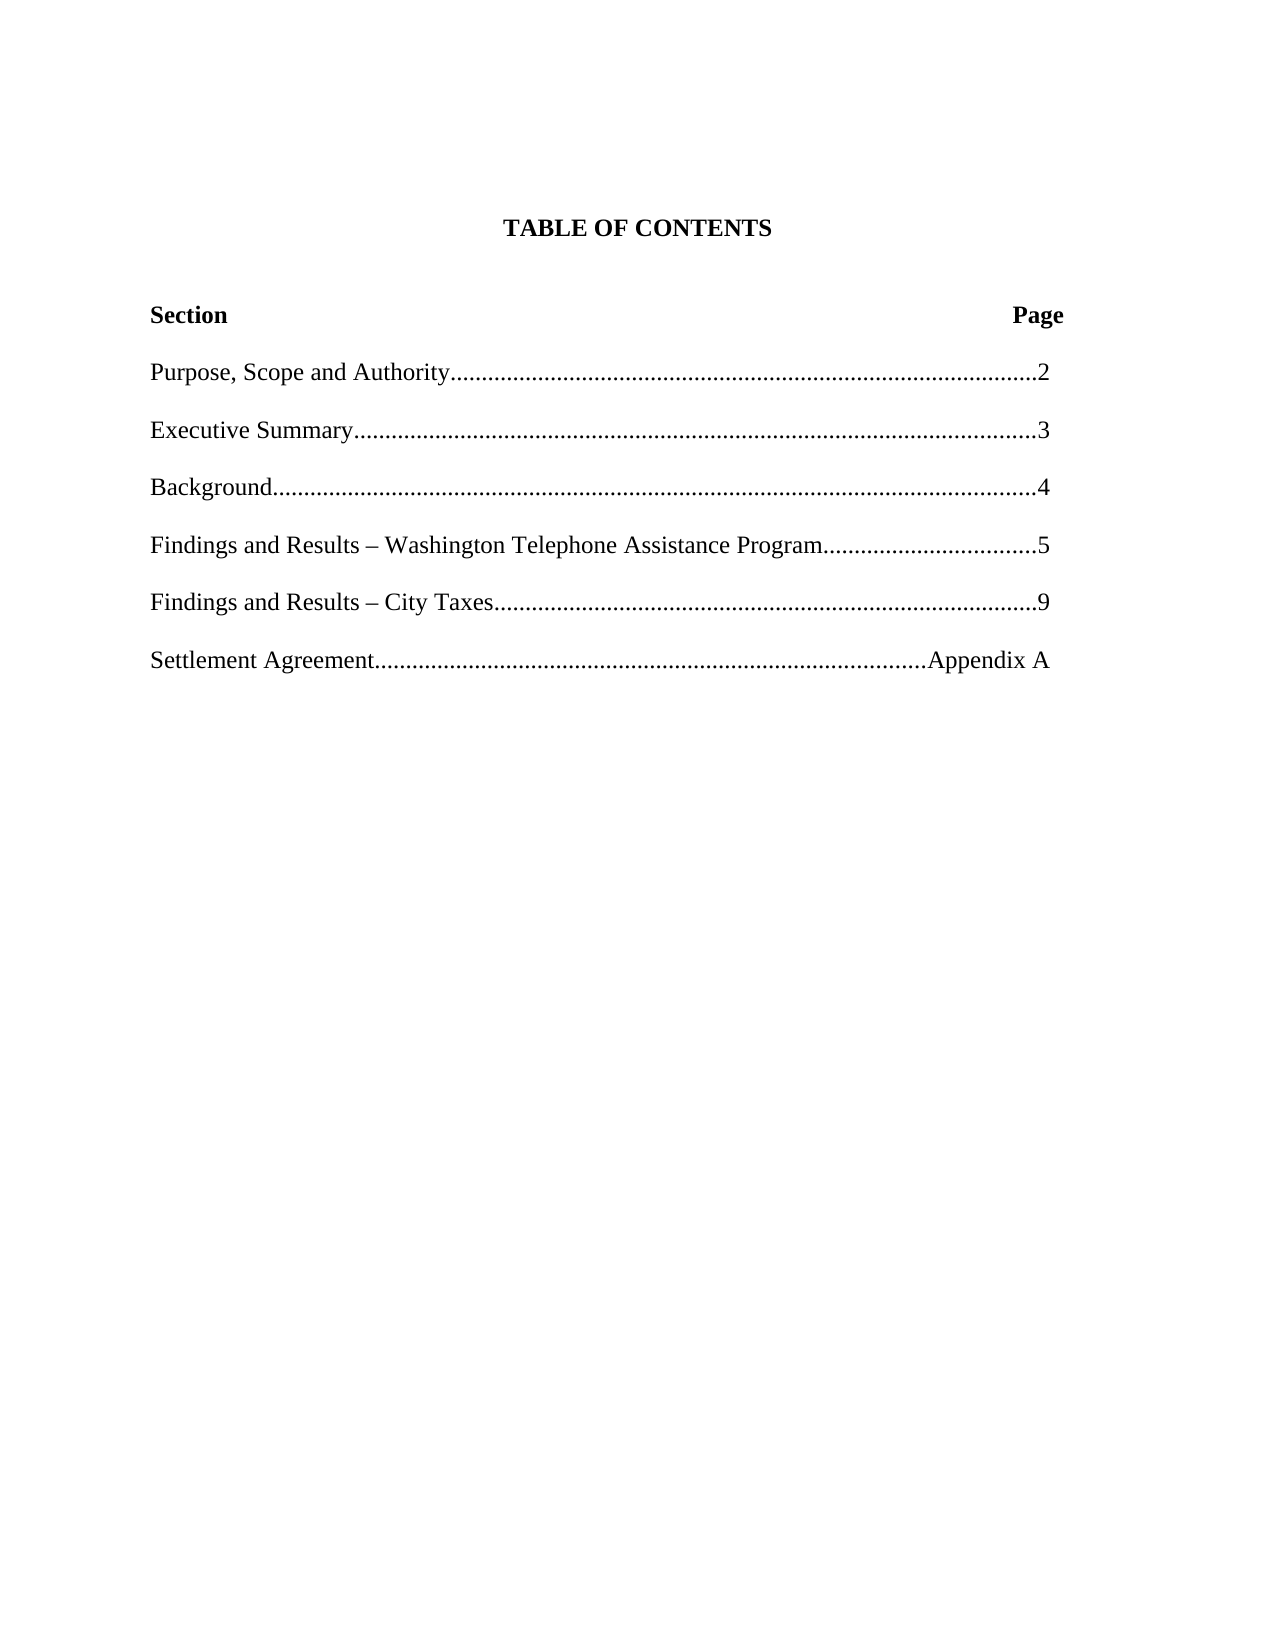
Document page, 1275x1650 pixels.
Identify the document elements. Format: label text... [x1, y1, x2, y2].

text Section Page [150, 300, 1125, 328]
text Findings and Results – City Taxes 9 [150, 587, 1125, 616]
text Purpose, Scope and Authority 2 [150, 357, 1125, 386]
text TABLE OF CONTENTS [150, 213, 1125, 242]
text Findings and Results – Washington Telephone Assistance Program 5 [150, 530, 1125, 558]
text Settlement Agreement Appendix A [150, 645, 1125, 673]
text Executive Summary 3 [150, 415, 1125, 443]
text Background 4 [150, 472, 1125, 501]
